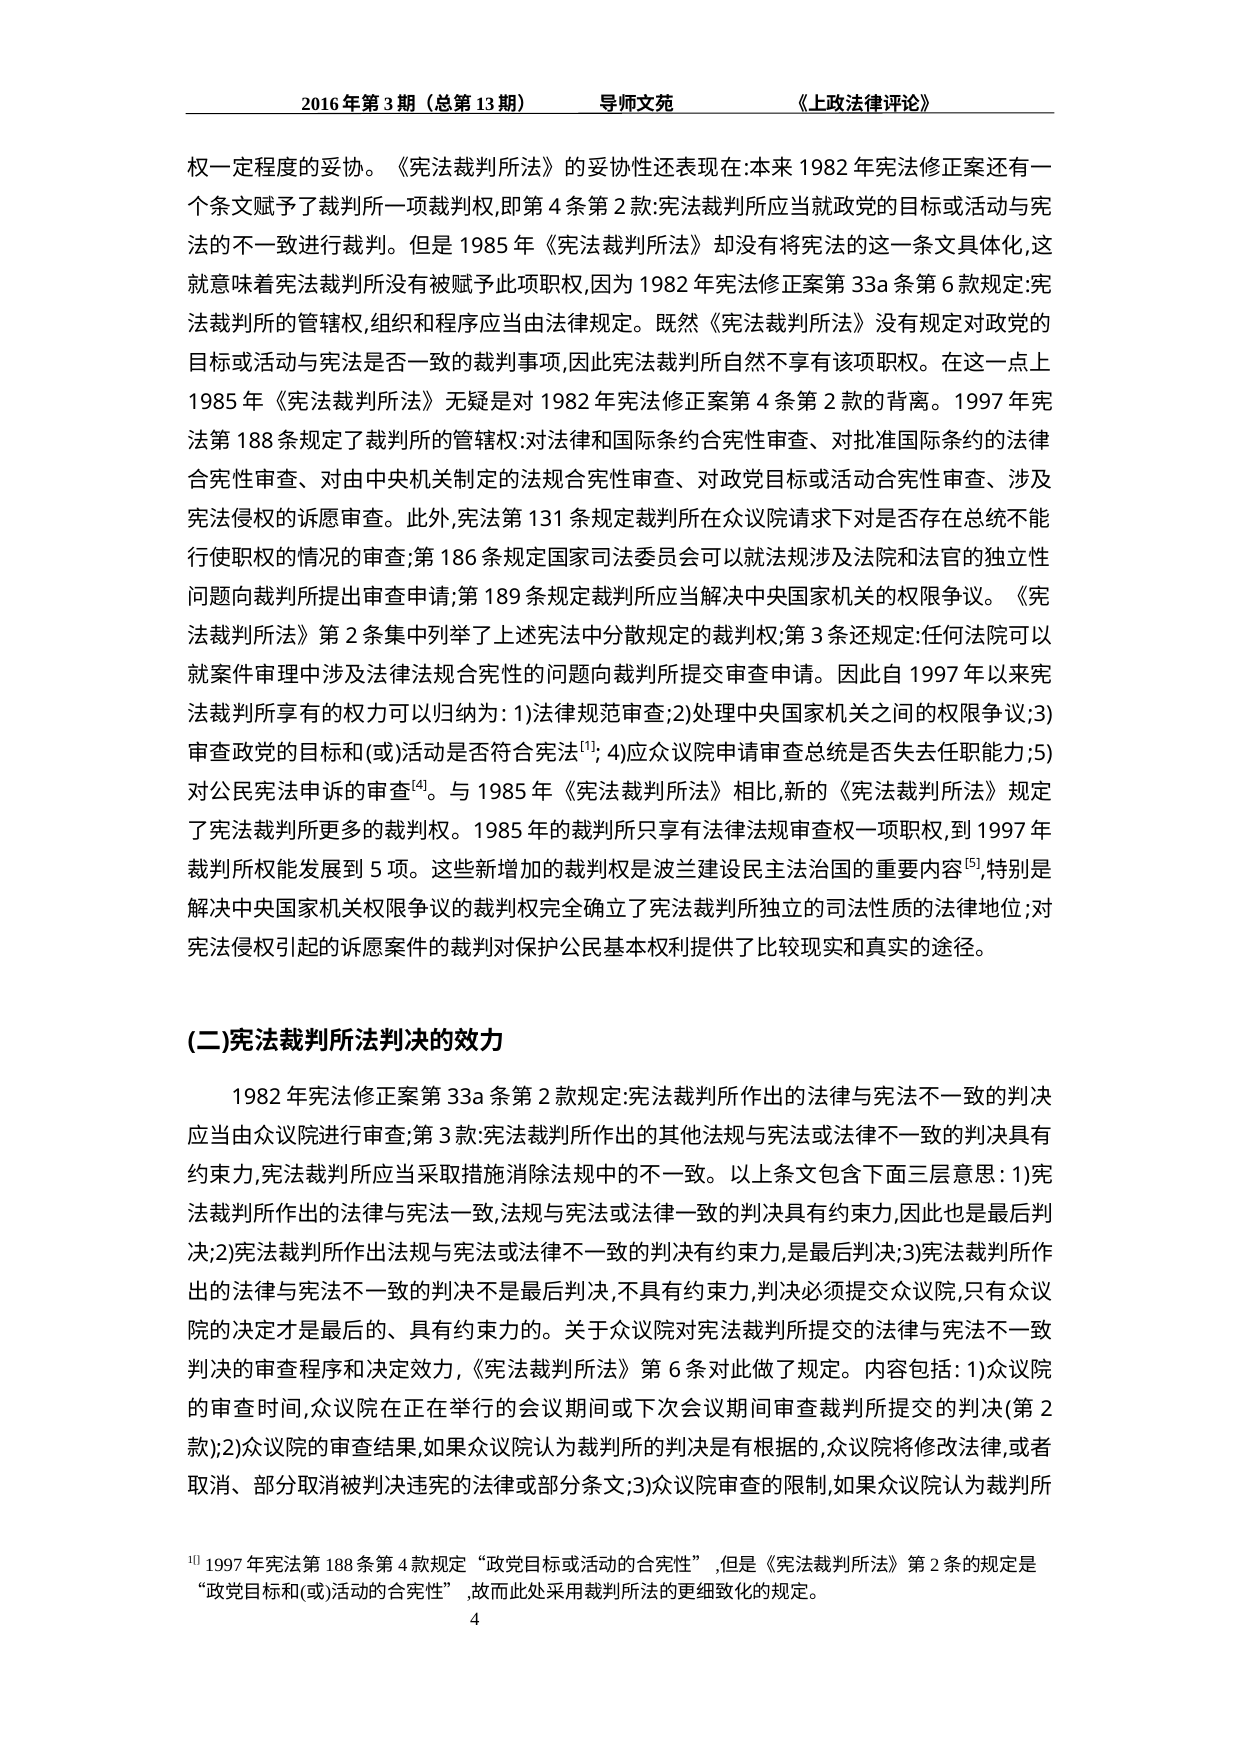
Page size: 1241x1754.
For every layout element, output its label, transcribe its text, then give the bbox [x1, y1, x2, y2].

text (二)宪法裁判所法判决的效力 [187, 1006, 1053, 1071]
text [187, 1078, 1053, 1501]
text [187, 150, 1053, 962]
